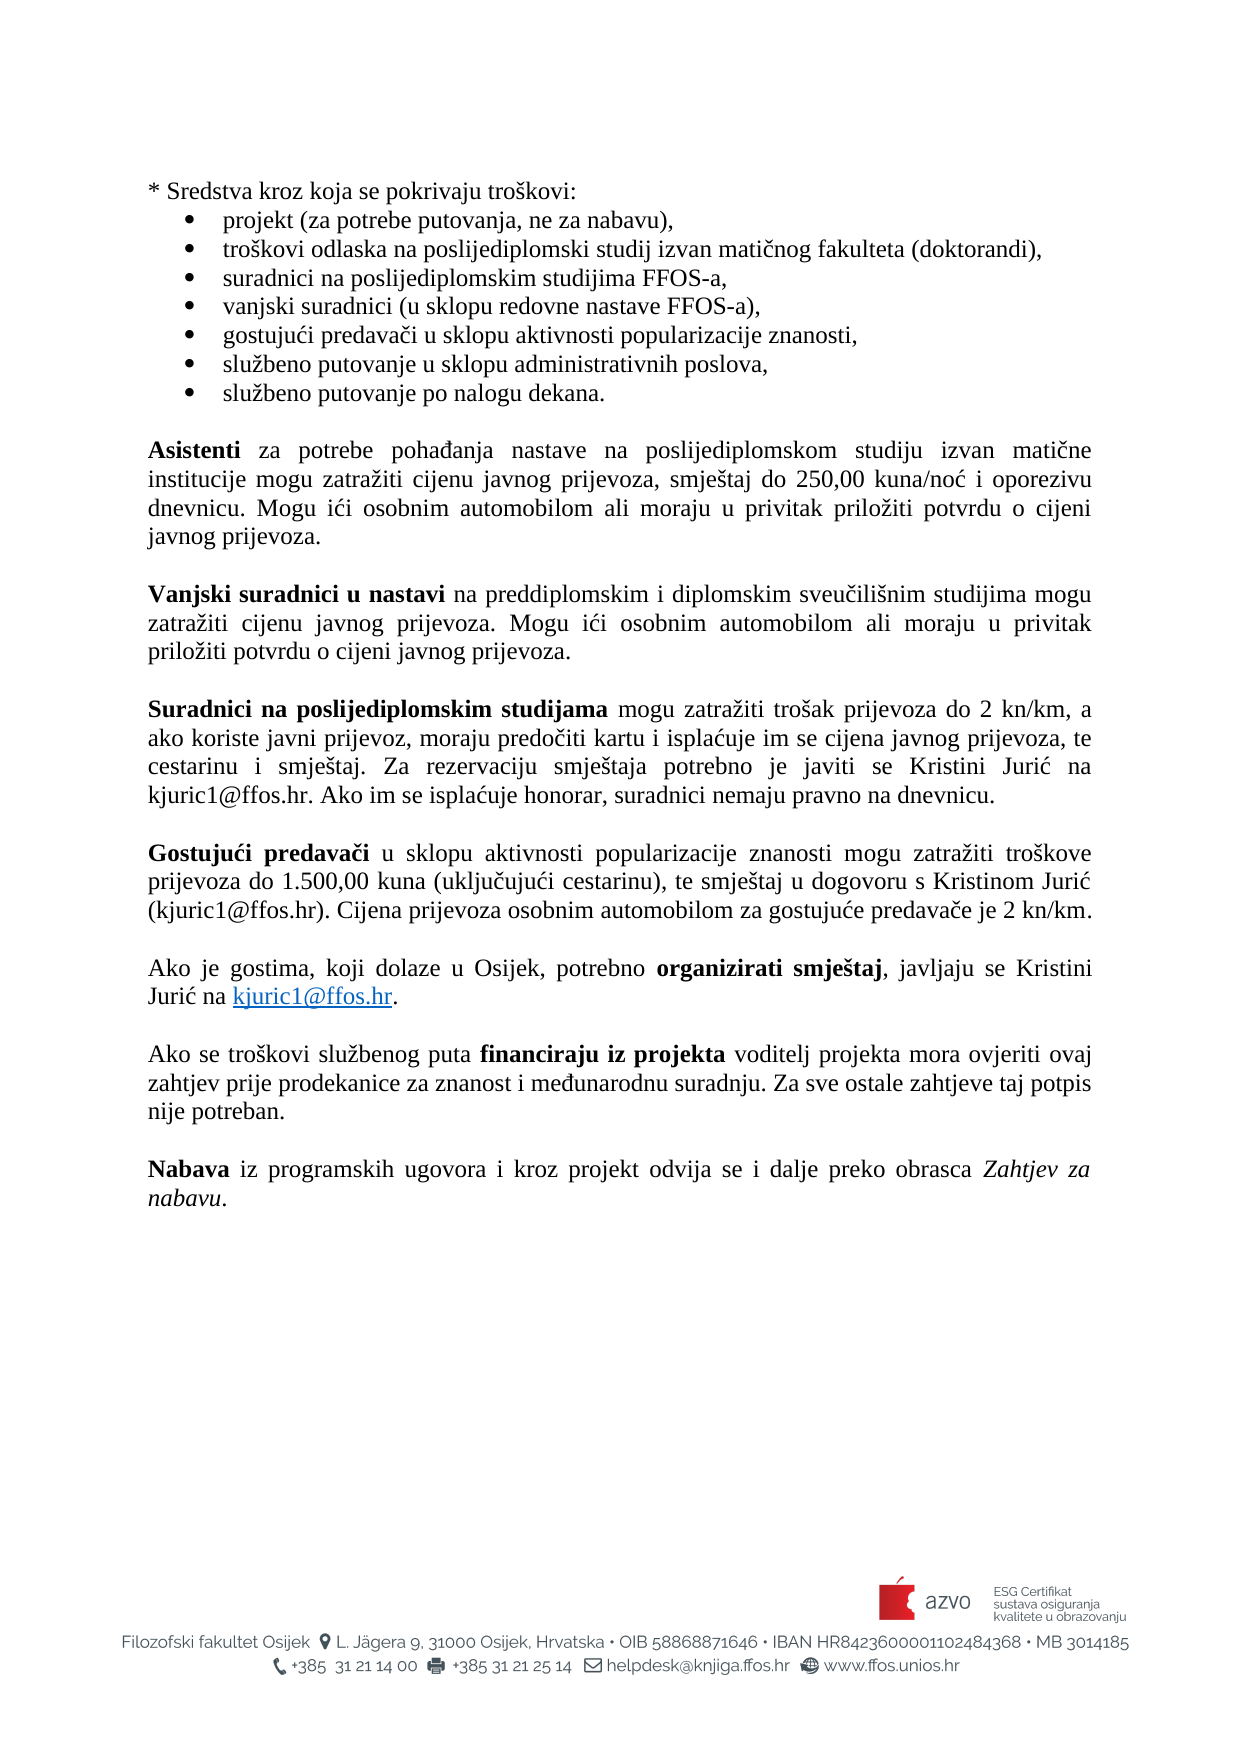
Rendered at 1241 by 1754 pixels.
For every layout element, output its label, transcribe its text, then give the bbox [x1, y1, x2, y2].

list vanjski suradnici (u sklopu redovne nastave FFOS-a), [185, 291, 1093, 320]
text Ako je gostima, koji dolaze u Osijek, potrebno organizirati smještaj, javljaju se Kristini Jurić na kjuric1@ffos.hr. [148, 953, 1093, 1010]
list projekt (za potrebe putovanja, ne za nabavu), [185, 205, 1093, 234]
list službeno putovanje u sklopu administrativnih poslova, [185, 349, 1093, 378]
text Nabava iz programskih ugovora i kroz projekt odvija se i dalje preko obrasca Zahtjev za nabavu. [148, 1154, 1093, 1211]
list gostujući predavači u sklopu aktivnosti popularizacije znanosti, [185, 320, 1093, 349]
list službeno putovanje po nalogu dekana. [185, 378, 1093, 406]
text Asistenti za potrebe pohađanja nastave na poslijediplomskom studiju izvan matične institucije mogu zatražiti cijenu javnog prijevoza, smještaj do 250,00 kuna/noć i oporezivu dnevnicu. Mogu ići osobnim automobilom ali moraju u privitak priložiti potvrdu o cijeni javnog prijevoza. [148, 435, 1093, 550]
text Ako se troškovi službenog puta financiraju iz projekta voditelj projekta mora ovjeriti ovaj zahtjev prije prodekanice za znanost i međunarodnu suradnju. Za sve ostale zahtjeve taj potpis nije potreban. [148, 1039, 1093, 1125]
picture [111, 79, 1129, 1675]
text Suradnici na poslijediplomskim studijama mogu zatražiti trošak prijevoza do 2 kn/km, a ako koriste javni prijevoz, moraju predočiti kartu i isplaćuje im se cijena javnog prijevoza, te cestarinu i smještaj. Za rezervaciju smještaja potrebno je javiti se Kristini Jurić na kjuric1@ffos.hr. Ako im se isplaćuje honorar, suradnici nemaju pravno na dnevnicu. [148, 694, 1093, 809]
text Vanjski suradnici u nastavi na preddiplomskim i diplomskim sveučilišnim studijima mogu zatražiti cijenu javnog prijevoza. Mogu ići osobnim automobilom ali moraju u privitak priložiti potvrdu o cijeni javnog prijevoza. [148, 579, 1093, 665]
text Gostujući predavači u sklopu aktivnosti popularizacije znanosti mogu zatražiti troškove prijevoza do 1.500,00 kuna (uključujući cestarinu), te smještaj u dogovoru s Kristinom Jurić (kjuric1@ffos.hr). Cijena prijevoza osobnim automobilom za gostujuće predavače je 2 kn/km. [148, 838, 1093, 924]
list troškovi odlaska na poslijediplomski studij izvan matičnog fakulteta (doktorandi), [185, 234, 1093, 263]
text * Sredstva kroz koja se pokrivaju troškovi: [148, 176, 1093, 205]
list suradnici na poslijediplomskim studijima FFOS-a, [185, 263, 1093, 291]
